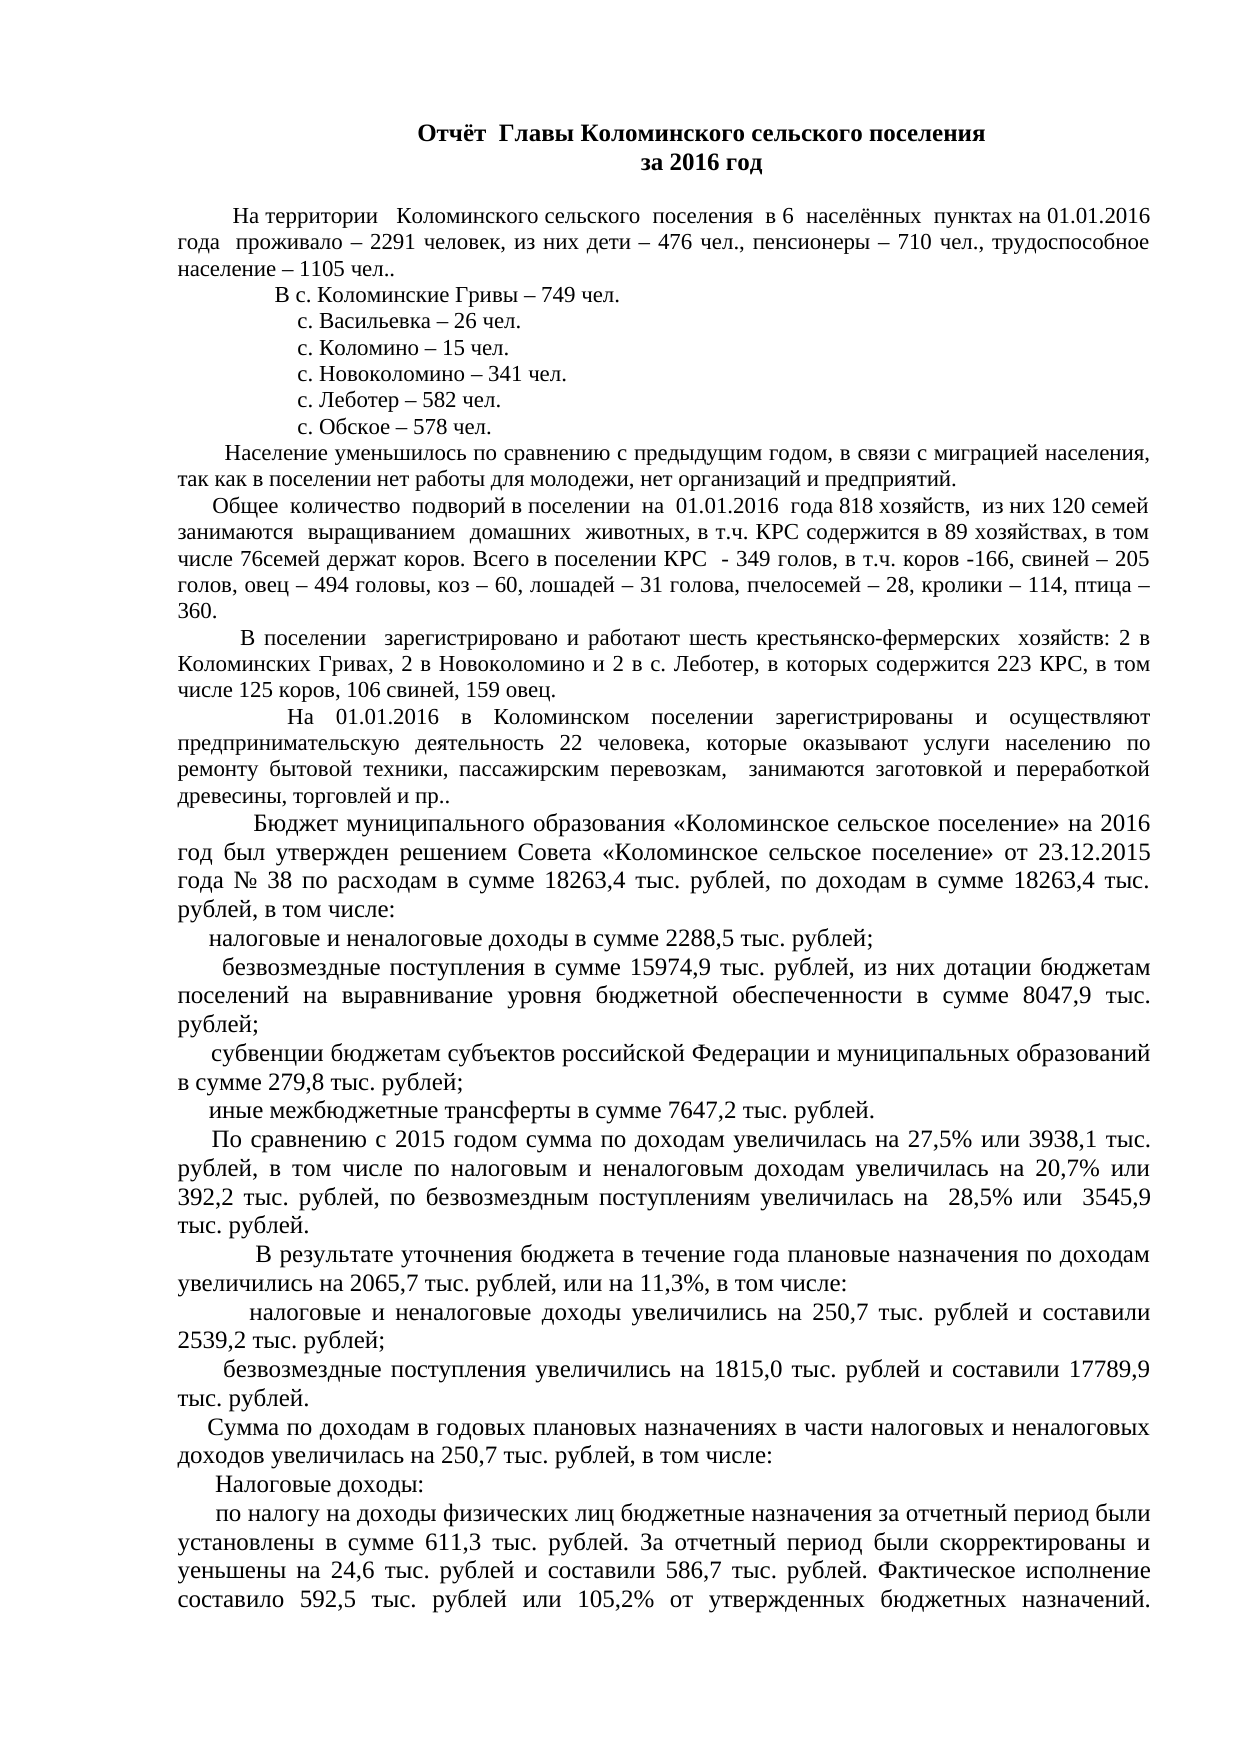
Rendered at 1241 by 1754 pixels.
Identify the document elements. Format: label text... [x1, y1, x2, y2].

text Бюджет муниципального образования «Коломинское сельское поселение» на 2016 год был утвержден решением Совета «Коломинское сельское поселение» от 23.12.2015 года № 38 по расходам в сумме 18263,4 тыс. рублей, по доходам в сумме 18263,4 тыс. рублей, в том числе: [177, 808, 1152, 923]
text В поселении зарегистрировано и работают шесть крестьянско-фермерских хозяйств: 2 в Коломинских Гривах, 2 в Новоколомино и 2 в с. Леботер, в которых содержится 223 КРС, в том числе 125 коров, 106 свиней, 159 овец. [177, 624, 1152, 703]
text В с. Коломинские Гривы – 749 чел. [177, 281, 1152, 307]
text безвозмездные поступления увеличились на 1815,0 тыс. рублей и составили 17789,9 тыс. рублей. [177, 1354, 1152, 1412]
text В результате уточнения бюджета в течение года плановые назначения по доходам увеличились на 2065,7 тыс. рублей, или на 11,3%, в том числе: [177, 1239, 1152, 1297]
text с. Новоколомино – 341 чел. [177, 360, 1152, 386]
text с. Леботер – 582 чел. [177, 386, 1152, 413]
text безвозмездные поступления в сумме 15974,9 тыс. рублей, из них дотации бюджетам поселений на выравнивание уровня бюджетной обеспеченности в сумме 8047,9 тыс. рублей; [177, 952, 1152, 1038]
text Общее количество подворий в поселении на 01.01.2016 года 818 хозяйств, из них 120 семей занимаются выращиванием домашних животных, в т.ч. КРС содержится в 89 хозяйствах, в том числе 76семей держат коров. Всего в поселении КРС - 349 голов, в т.ч. коров -166, свиней – 205 голов, овец – 494 головы, коз – 60, лошадей – 31 голова, пчелосемей – 28, кролики – 114, птица – 360. [177, 492, 1152, 624]
text с. Коломино – 15 чел. [177, 334, 1152, 360]
text за 2016 год [177, 147, 1152, 176]
text На территории Коломинского сельского поселения в 6 населённых пунктах на 01.01.2016 года проживало – 2291 человек, из них дети – 476 чел., пенсионеры – 710 чел., трудоспособное население – 1105 чел.. [177, 202, 1152, 281]
text иные межбюджетные трансферты в сумме 7647,2 тыс. рублей. [177, 1096, 1152, 1124]
text налоговые и неналоговые доходы в сумме 2288,5 тыс. рублей; [177, 923, 1152, 952]
text с. Васильевка – 26 чел. [177, 307, 1152, 334]
text Налоговые доходы: [177, 1469, 1152, 1498]
text с. Обское – 578 чел. [177, 413, 1152, 439]
text субвенции бюджетам субъектов российской Федерации и муниципальных образований в сумме 279,8 тыс. рублей; [177, 1038, 1152, 1096]
text налоговые и неналоговые доходы увеличились на 250,7 тыс. рублей и составили 2539,2 тыс. рублей; [177, 1297, 1152, 1354]
text Отчёт Главы Коломинского сельского поселения [177, 118, 1152, 147]
text Сумма по доходам в годовых плановых назначениях в части налоговых и неналоговых доходов увеличилась на 250,7 тыс. рублей, в том числе: [177, 1412, 1152, 1469]
text По сравнению с 2015 годом сумма по доходам увеличилась на 27,5% или 3938,1 тыс. рублей, в том числе по налоговым и неналоговым доходам увеличилась на 20,7% или 392,2 тыс. рублей, по безвозмездным поступлениям увеличилась на 28,5% или 3545,9 тыс. рублей. [177, 1124, 1152, 1239]
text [177, 1498, 1152, 1613]
text Население уменьшилось по сравнению с предыдущим годом, в связи с миграцией населения, так как в поселении нет работы для молодежи, нет организаций и предприятий. [177, 439, 1152, 492]
text На 01.01.2016 в Коломинском поселении зарегистрированы и осуществляют предпринимательскую деятельность 22 человека, которые оказывают услуги населению по ремонту бытовой техники, пассажирским перевозкам, занимаются заготовкой и переработкой древесины, торговлей и пр.. [177, 703, 1152, 808]
